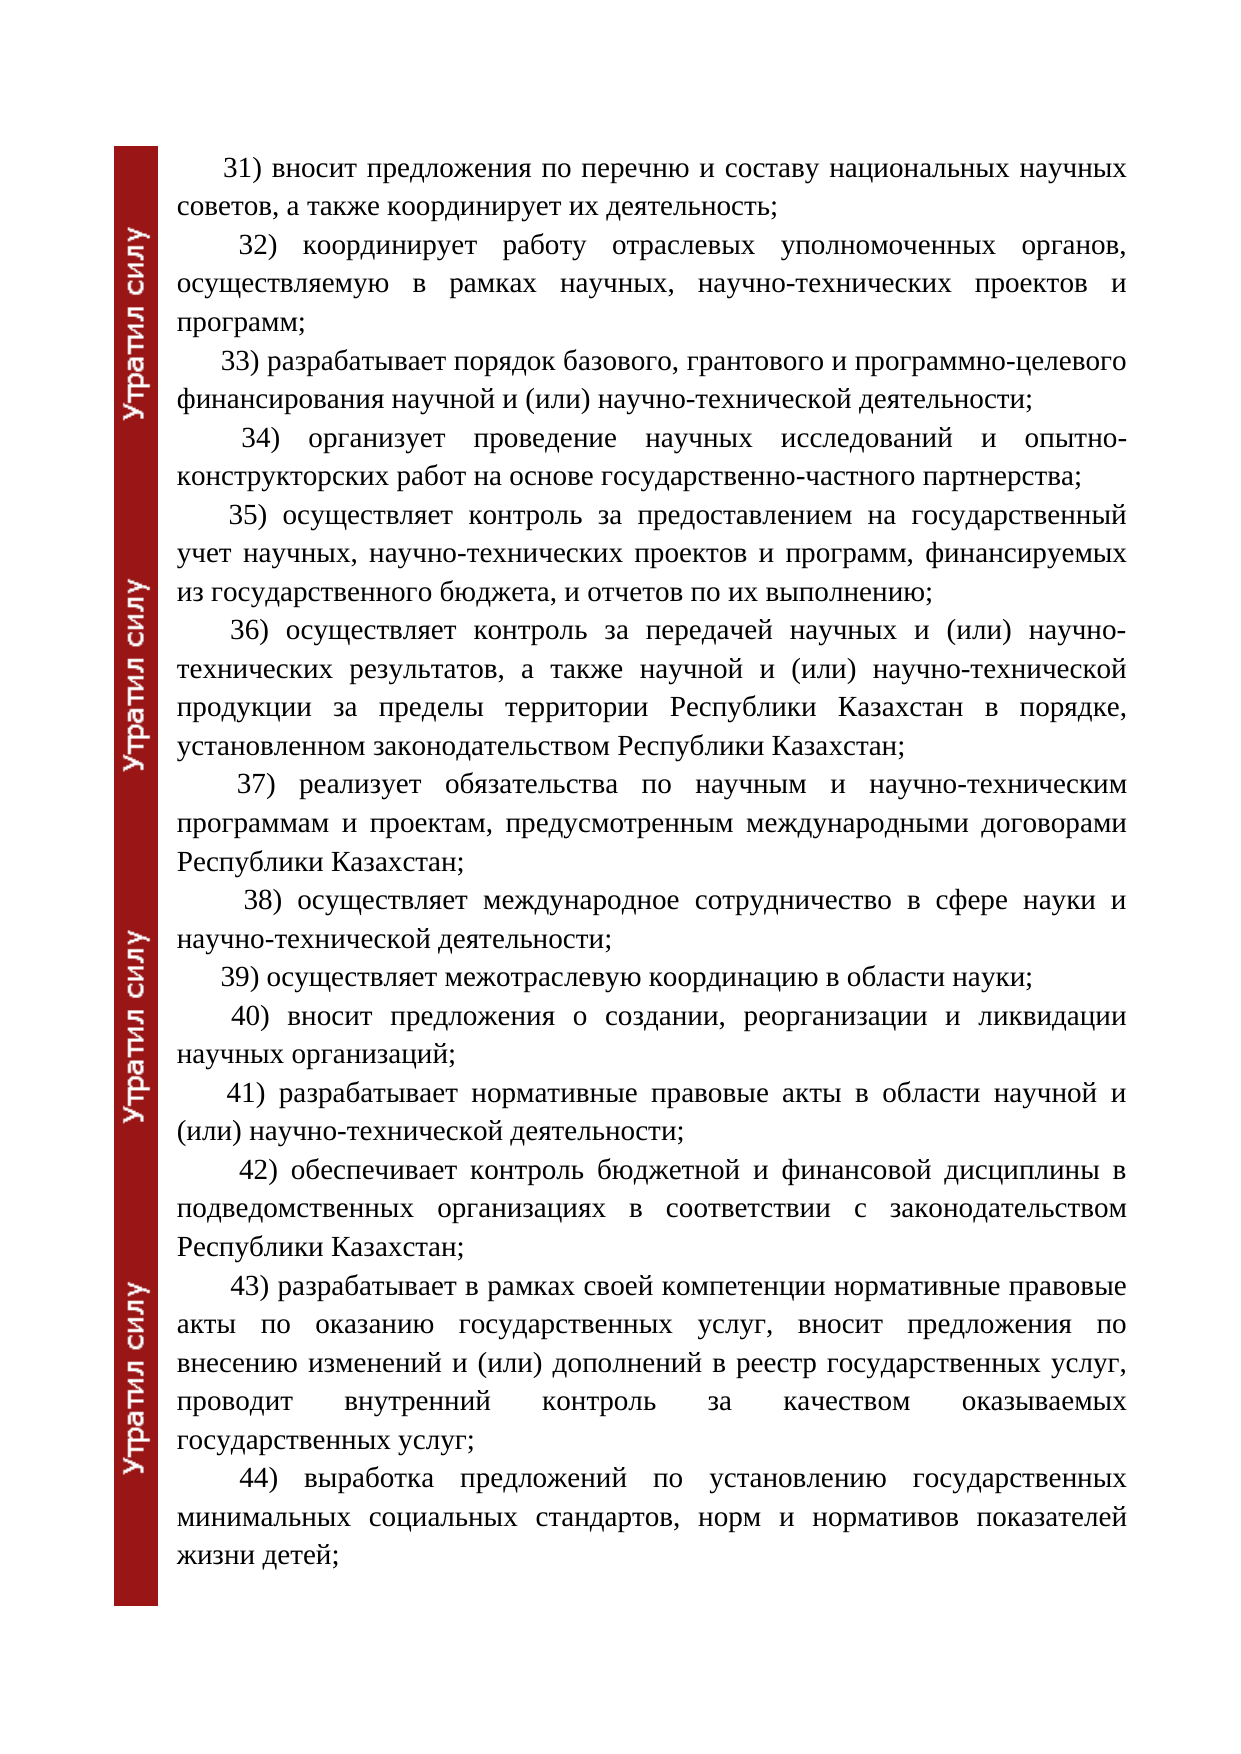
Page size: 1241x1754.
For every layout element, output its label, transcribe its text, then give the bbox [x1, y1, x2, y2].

text 35) осуществляет контроль за предоставлением на государственный учет научных, научно-технических проектов и программ, финансируемых из государственного бюджета, и отчетов по их выполнению; [112, 497, 1128, 607]
text 34) организует проведение научных исследований и опытно-конструкторских работ на основе государственно-частного партнерства; [112, 420, 1128, 492]
picture [114, 222, 158, 227]
picture [114, 1455, 158, 1460]
picture [114, 1263, 158, 1268]
text 44) выработка предложений по установлению государственных минимальных социальных стандартов, норм и нормативов показателей жизни детей; [112, 1460, 1128, 1571]
text 31) вносит предложения по перечню и составу национальных научных советов, а также координирует их деятельность; [112, 150, 1128, 222]
picture [114, 338, 158, 343]
text 36) осуществляет контроль за передачей научных и (или) научно-технических результатов, а также научной и (или) научно-технической продукции за пределы территории Республики Казахстан в порядке, установленном законодательством Республики Казахстан; [112, 612, 1128, 762]
picture [114, 607, 158, 612]
text 43) разрабатывает в рамках своей компетенции нормативные правовые акты по оказанию государственных услуг, вносит предложения по внесению изменений и (или) дополнений в реестр государственных услуг, проводит внутренний контроль за качеством оказываемых государственных услуг; [112, 1268, 1128, 1455]
text 38) осуществляет международное сотрудничество в сфере науки и научно-технической деятельности; [112, 882, 1128, 954]
picture [114, 877, 158, 882]
text 41) разрабатывает нормативные правовые акты в области научной и (или) научно-технической деятельности; [112, 1075, 1128, 1147]
picture [114, 1571, 158, 1606]
picture [114, 762, 158, 767]
text 33) разрабатывает порядок базового, грантового и программно-целевого финансирования научной и (или) научно-технической деятельности; [112, 343, 1128, 415]
picture [114, 146, 158, 150]
picture [114, 415, 158, 420]
picture [114, 1070, 158, 1075]
text 42) обеспечивает контроль бюджетной и финансовой дисциплины в подведомственных организациях в соответствии с законодательством Республики Казахстан; [112, 1152, 1128, 1263]
text 37) реализует обязательства по научным и научно-техническим программам и проектам, предусмотренным международными договорами Республики Казахстан; [112, 767, 1128, 877]
text 40) вносит предложения о создании, реорганизации и ликвидации научных организаций; [112, 998, 1128, 1070]
picture [114, 993, 158, 998]
text 39) осуществляет межотраслевую координацию в области науки; [112, 959, 1128, 993]
picture [114, 1147, 158, 1152]
text 32) координирует работу отраслевых уполномоченных органов, осуществляемую в рамках научных, научно-технических проектов и программ; [112, 227, 1128, 338]
picture [114, 954, 158, 959]
picture [114, 492, 158, 497]
